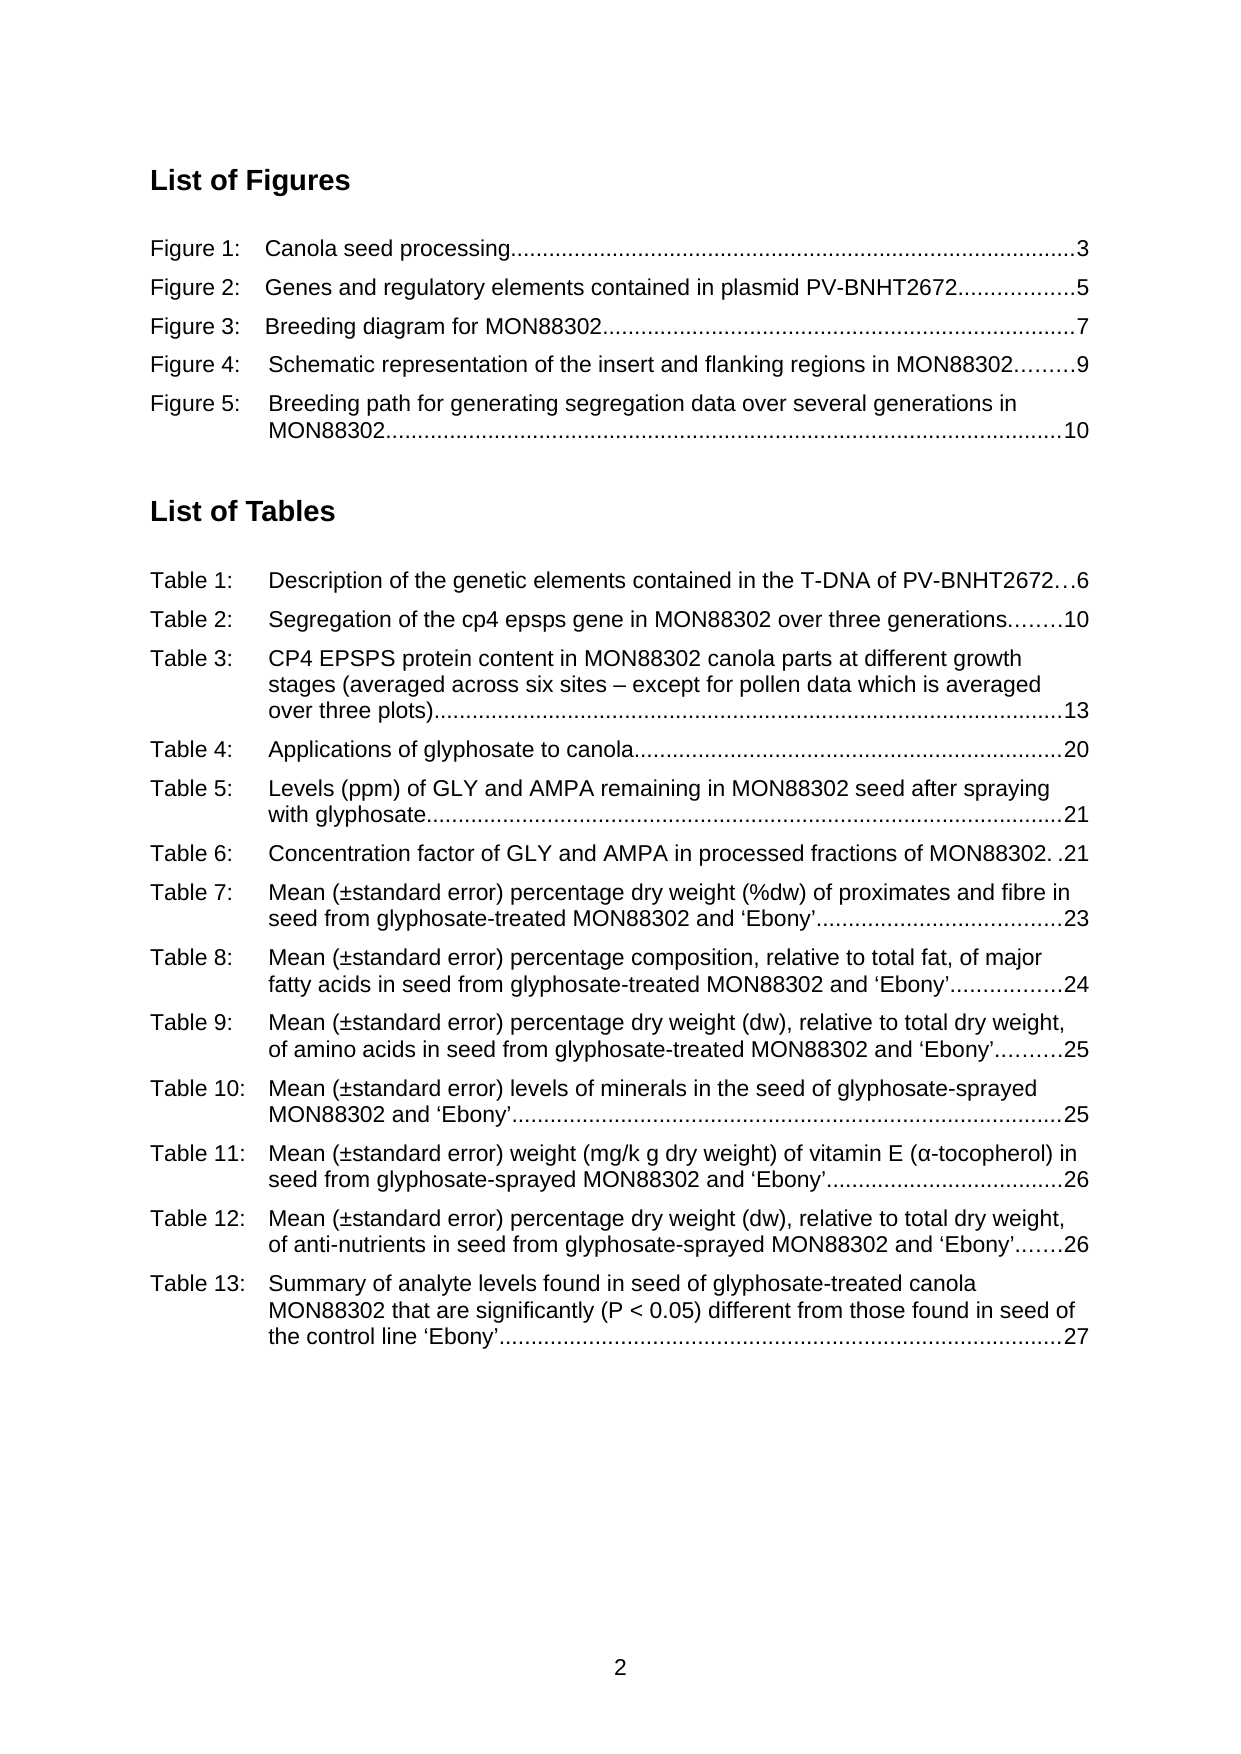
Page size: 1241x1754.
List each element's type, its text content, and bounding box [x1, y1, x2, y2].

text Figure 4: Schematic representation of the insert and flanking regions in MON88302 9 [150, 351, 1090, 378]
text Table 12: Mean (±standard error) percentage dry weight (dw), relative to total dry weight, of anti-nutrients in seed from glyphosate-sprayed MON88302 and ‘Ebony’. 26 [150, 1205, 1090, 1258]
text Table 11: Mean (±standard error) weight (mg/k g dry weight) of vitamin E (α-tocopherol) in seed from glyphosate-sprayed MON88302 and ‘Ebony’. 26 [150, 1140, 1090, 1192]
subtitle List of Figures [150, 162, 1090, 196]
text Figure 1: Canola seed processing 3 [150, 235, 1090, 261]
text Table 4: Applications of glyphosate to canola 20 [150, 736, 1090, 762]
text Table 5: Levels (ppm) of GLY and AMPA remaining in MON88302 seed after spraying with glyphosate 21 [150, 775, 1090, 828]
text Table 3: CP4 EPSPS protein content in MON88302 canola parts at different growth stages (averaged across six sites – except for pollen data which is averaged over three plots) 13 [150, 644, 1090, 723]
text Figure 5: Breeding path for generating segregation data over several generations in MON88302 10 [150, 390, 1090, 443]
text Table 2: Segregation of the cp4 epsps gene in MON88302 over three generations 10 [150, 606, 1090, 632]
text Figure 3: Breeding diagram for MON88302 7 [150, 313, 1090, 339]
text Table 8: Mean (±standard error) percentage composition, relative to total fat, of major fatty acids in seed from glyphosate-treated MON88302 and ‘Ebony’. 24 [150, 944, 1090, 997]
text Figure 2: Genes and regulatory elements contained in plasmid PV-BNHT2672 5 [150, 274, 1090, 300]
subtitle List of Tables [150, 494, 1090, 528]
text Table 9: Mean (±standard error) percentage dry weight (dw), relative to total dry weight, of amino acids in seed from glyphosate-treated MON88302 and ‘Ebony’. 25 [150, 1009, 1090, 1062]
text Table 1: Description of the genetic elements contained in the T-DNA of PV-BNHT2672 6 [150, 567, 1090, 593]
text Table 13: Summary of analyte levels found in seed of glyphosate-treated canola MON88302 that are significantly (P < 0.05) different from those found in seed of the control line ‘Ebony’ 27 [150, 1270, 1090, 1349]
text Table 6: Concentration factor of GLY and AMPA in processed fractions of MON88302 21 [150, 840, 1090, 866]
text Table 7: Mean (±standard error) percentage dry weight (%dw) of proximates and fibre in seed from glyphosate-treated MON88302 and ‘Ebony’. 23 [150, 879, 1090, 932]
text Table 10: Mean (±standard error) levels of minerals in the seed of glyphosate-sprayed MON88302 and ‘Ebony’. 25 [150, 1074, 1090, 1127]
